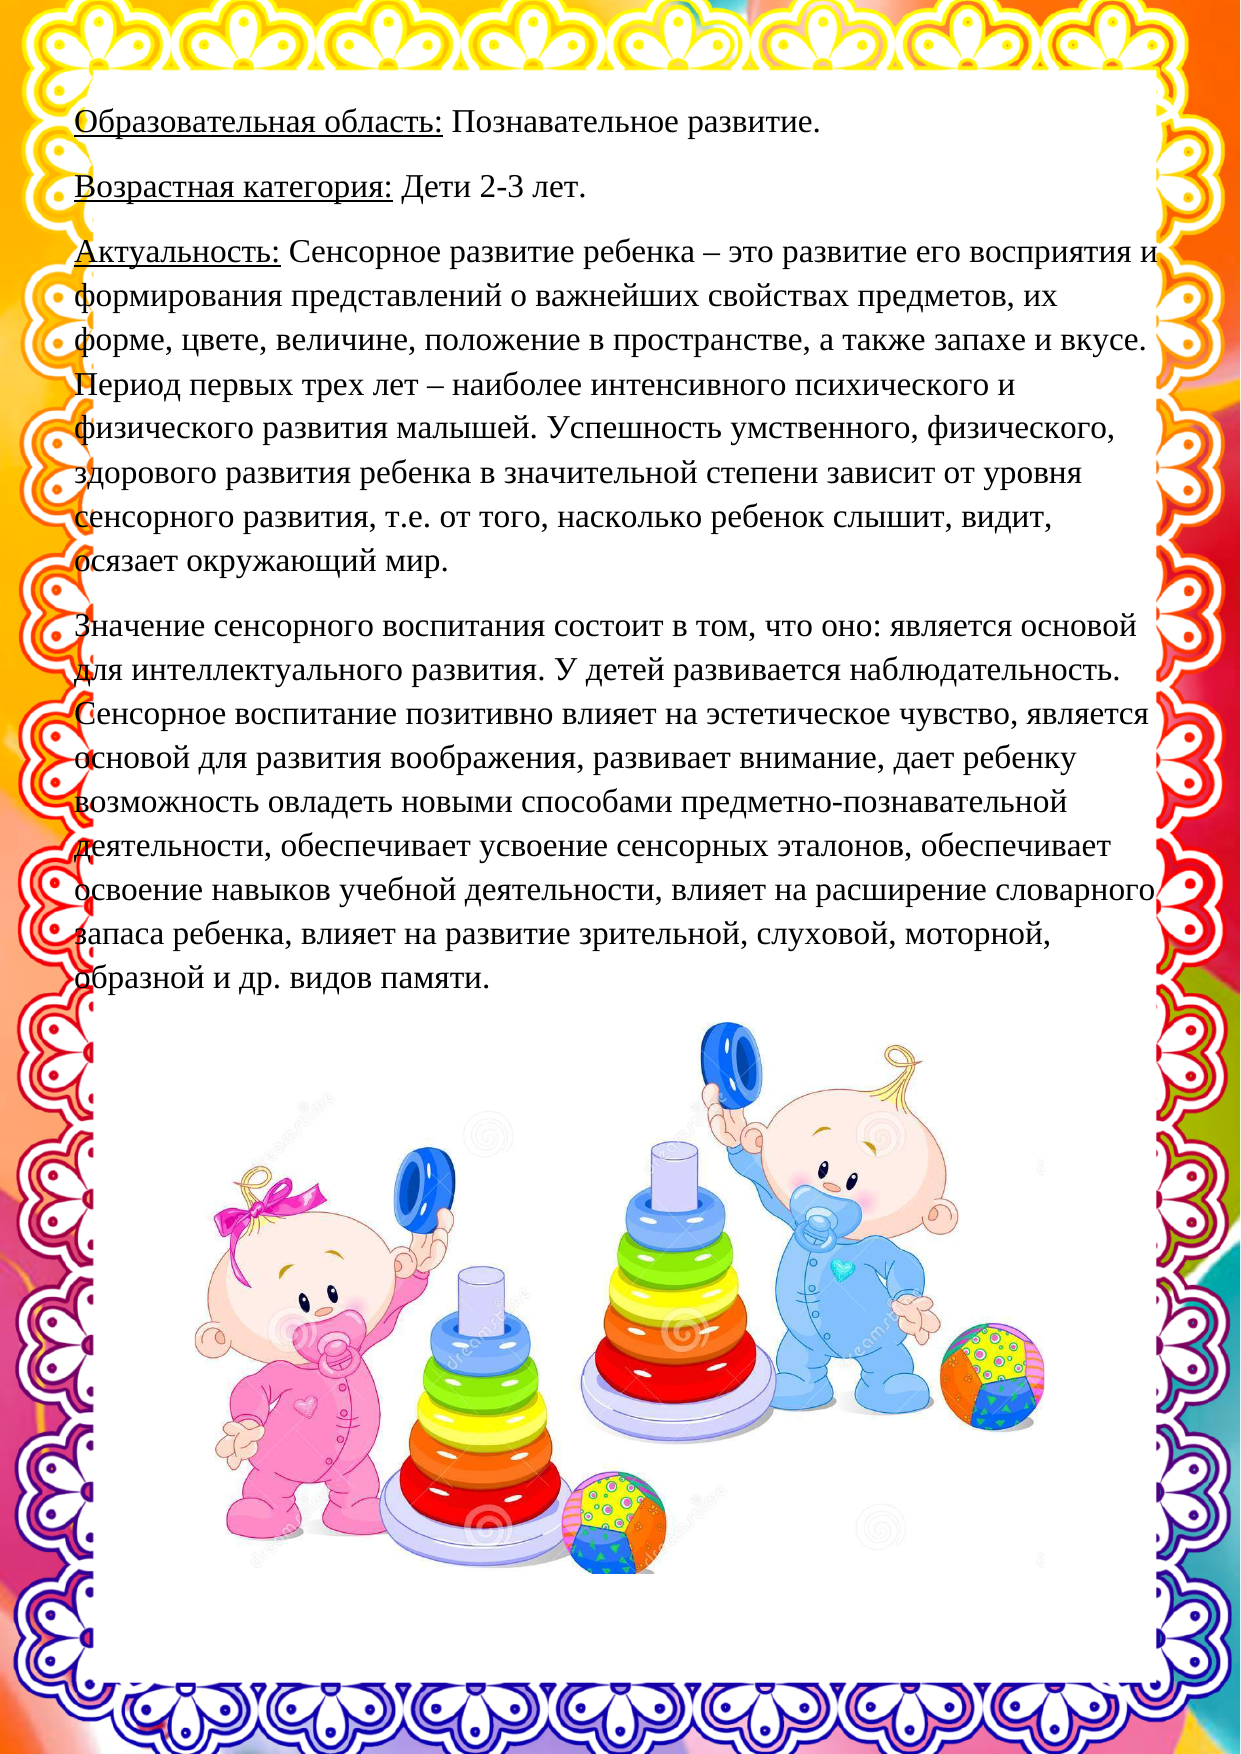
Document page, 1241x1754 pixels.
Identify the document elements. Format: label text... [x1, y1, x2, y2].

text Возрастная категория: Дети 2-3 лет. [74, 167, 1165, 205]
text Образовательная область: Познавательное развитие. [74, 102, 1165, 140]
text Актуальность: Сенсорное развитие ребенка – это развитие его восприятия и формирования представлений о важнейших свойствах предметов, их форме, цвете, величине, положение в пространстве, а также запахе и вкусе. Период первых трех лет – наиболее интенсивного психического и физического развития малышей. Успешность умственного, физического, здорового развития ребенка в значительной степени зависит от уровня сенсорного развития, т.е. от того, насколько ребенок слышит, видит, осязает окружающий мир. [74, 232, 1165, 578]
text Значение сенсорного воспитания состоит в том, что оно: является основой для интеллектуального развития. У детей развивается наблюдательность. Сенсорное воспитание позитивно влияет на эстетическое чувство, является основой для развития воображения, развивает внимание, дает ребенку возможность овладеть новыми способами предметно-познавательной деятельности, обеспечивает усвоение сенсорных эталонов, обеспечивает освоение навыков учебной деятельности, влияет на расширение словарного запаса ребенка, влияет на развитие зрительной, слуховой, моторной, образной и др. видов памяти. [74, 605, 1165, 996]
picture [0, 0, 1241, 1754]
